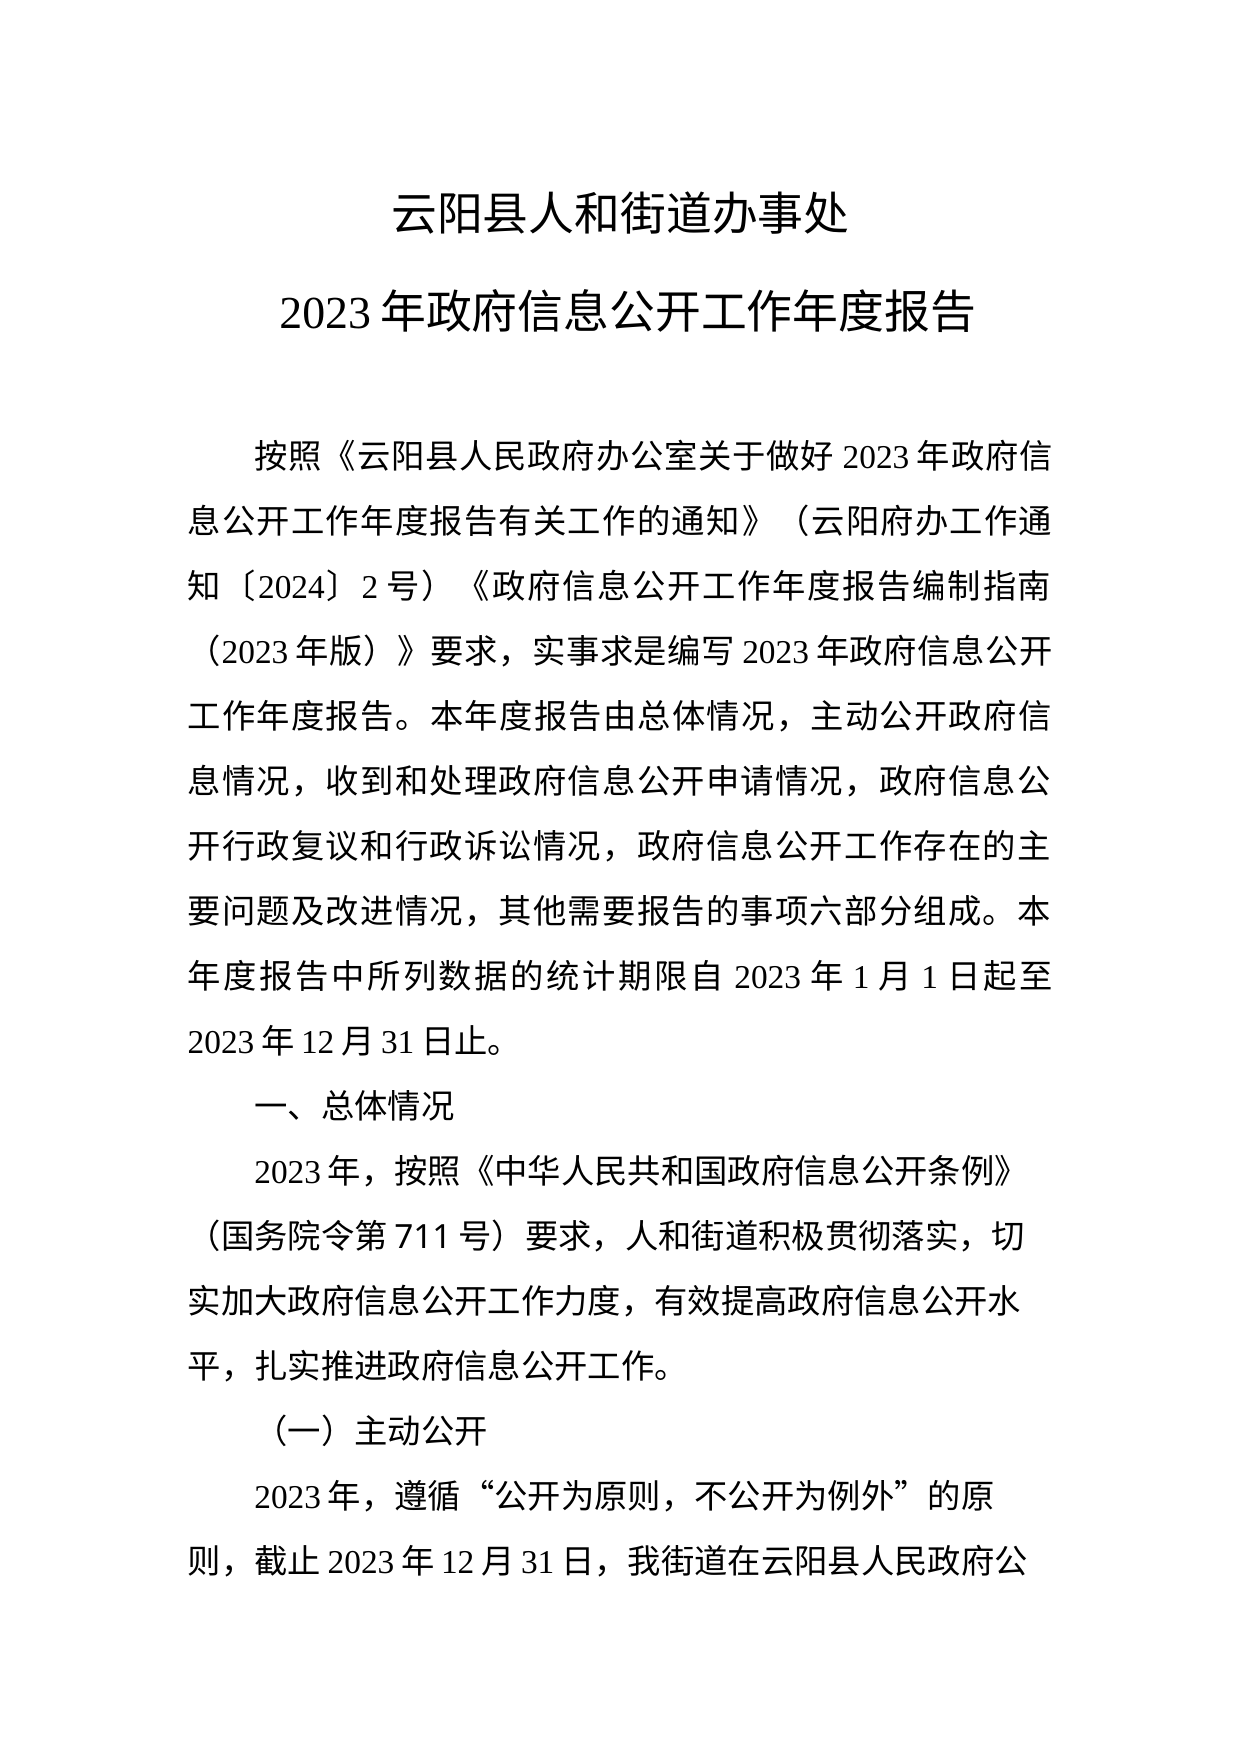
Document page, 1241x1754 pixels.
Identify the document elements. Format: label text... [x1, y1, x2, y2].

text 按照《云阳县人民政府办公室关于做好2023年政府信息公开工作年度报告有关工作的通知》（云阳府办工作通知〔2024〕2号）《政府信息公开工作年度报告编制指南（2023年版）》要求，实事求是编写2023年政府信息公开工作年度报告。本年度报告由总体情况，主动公开政府信息情况，收到和处理政府信息公开申请情况，政府信息公开行政复议和行政诉讼情况，政府信息公开工作存在的主要问题及改进情况，其他需要报告的事项六部分组成。本年度报告中所列数据的统计期限自2023年1月1日起至2023年12月31日止。 [187, 422, 1053, 1072]
list 主动公开 [187, 1397, 1053, 1462]
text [187, 1462, 1053, 1592]
text 2023年，按照《中华人民共和国政府信息公开条例》（国务院令第711号）要求，人和街道积极贯彻落实，切实加大政府信息公开工作力度，有效提高政府信息公开水平，扎实推进政府信息公开工作。 [187, 1137, 1053, 1397]
list 总体情况 [187, 1072, 1053, 1137]
text 云阳县人和街道办事处 [187, 162, 1053, 259]
text 2023年政府信息公开工作年度报告 [187, 259, 1053, 357]
